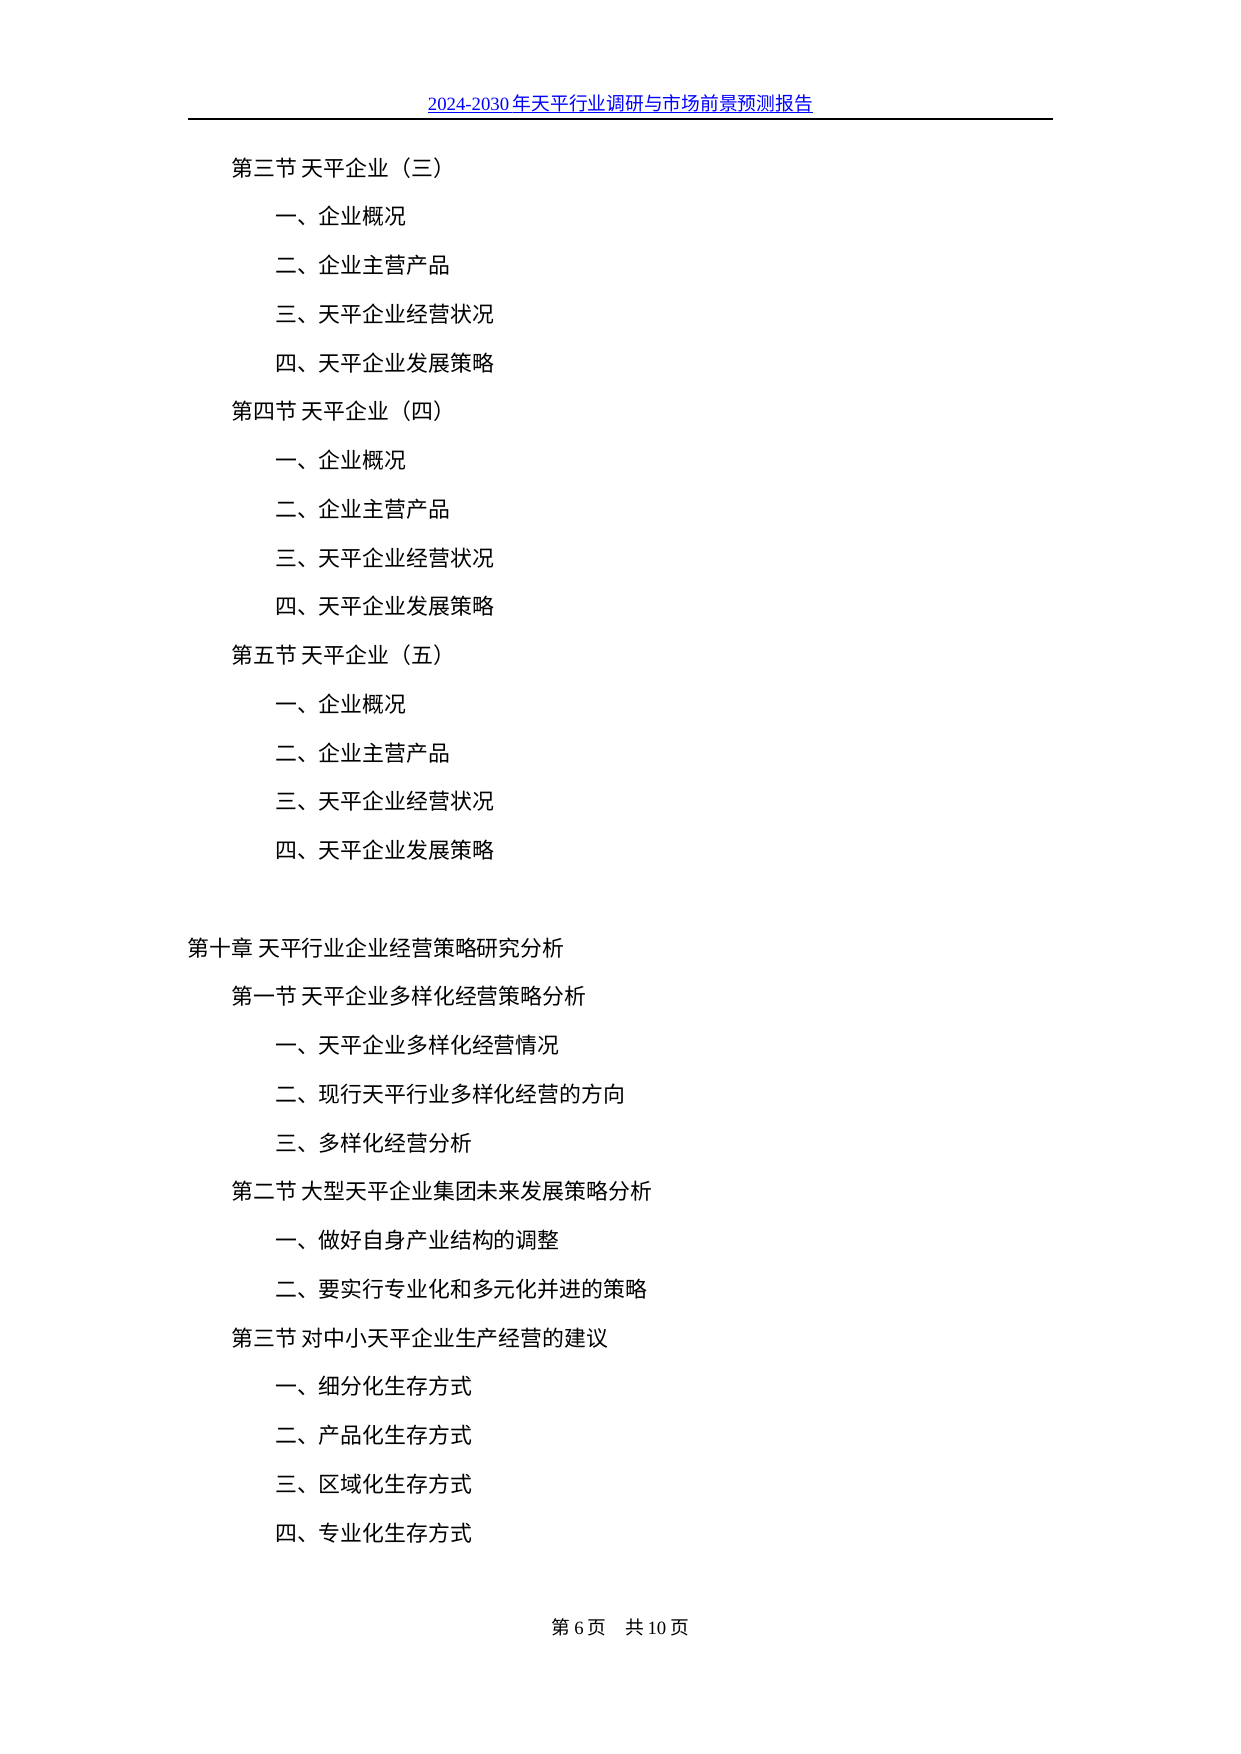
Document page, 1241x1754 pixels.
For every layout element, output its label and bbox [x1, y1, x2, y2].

text [187, 150, 1053, 1548]
